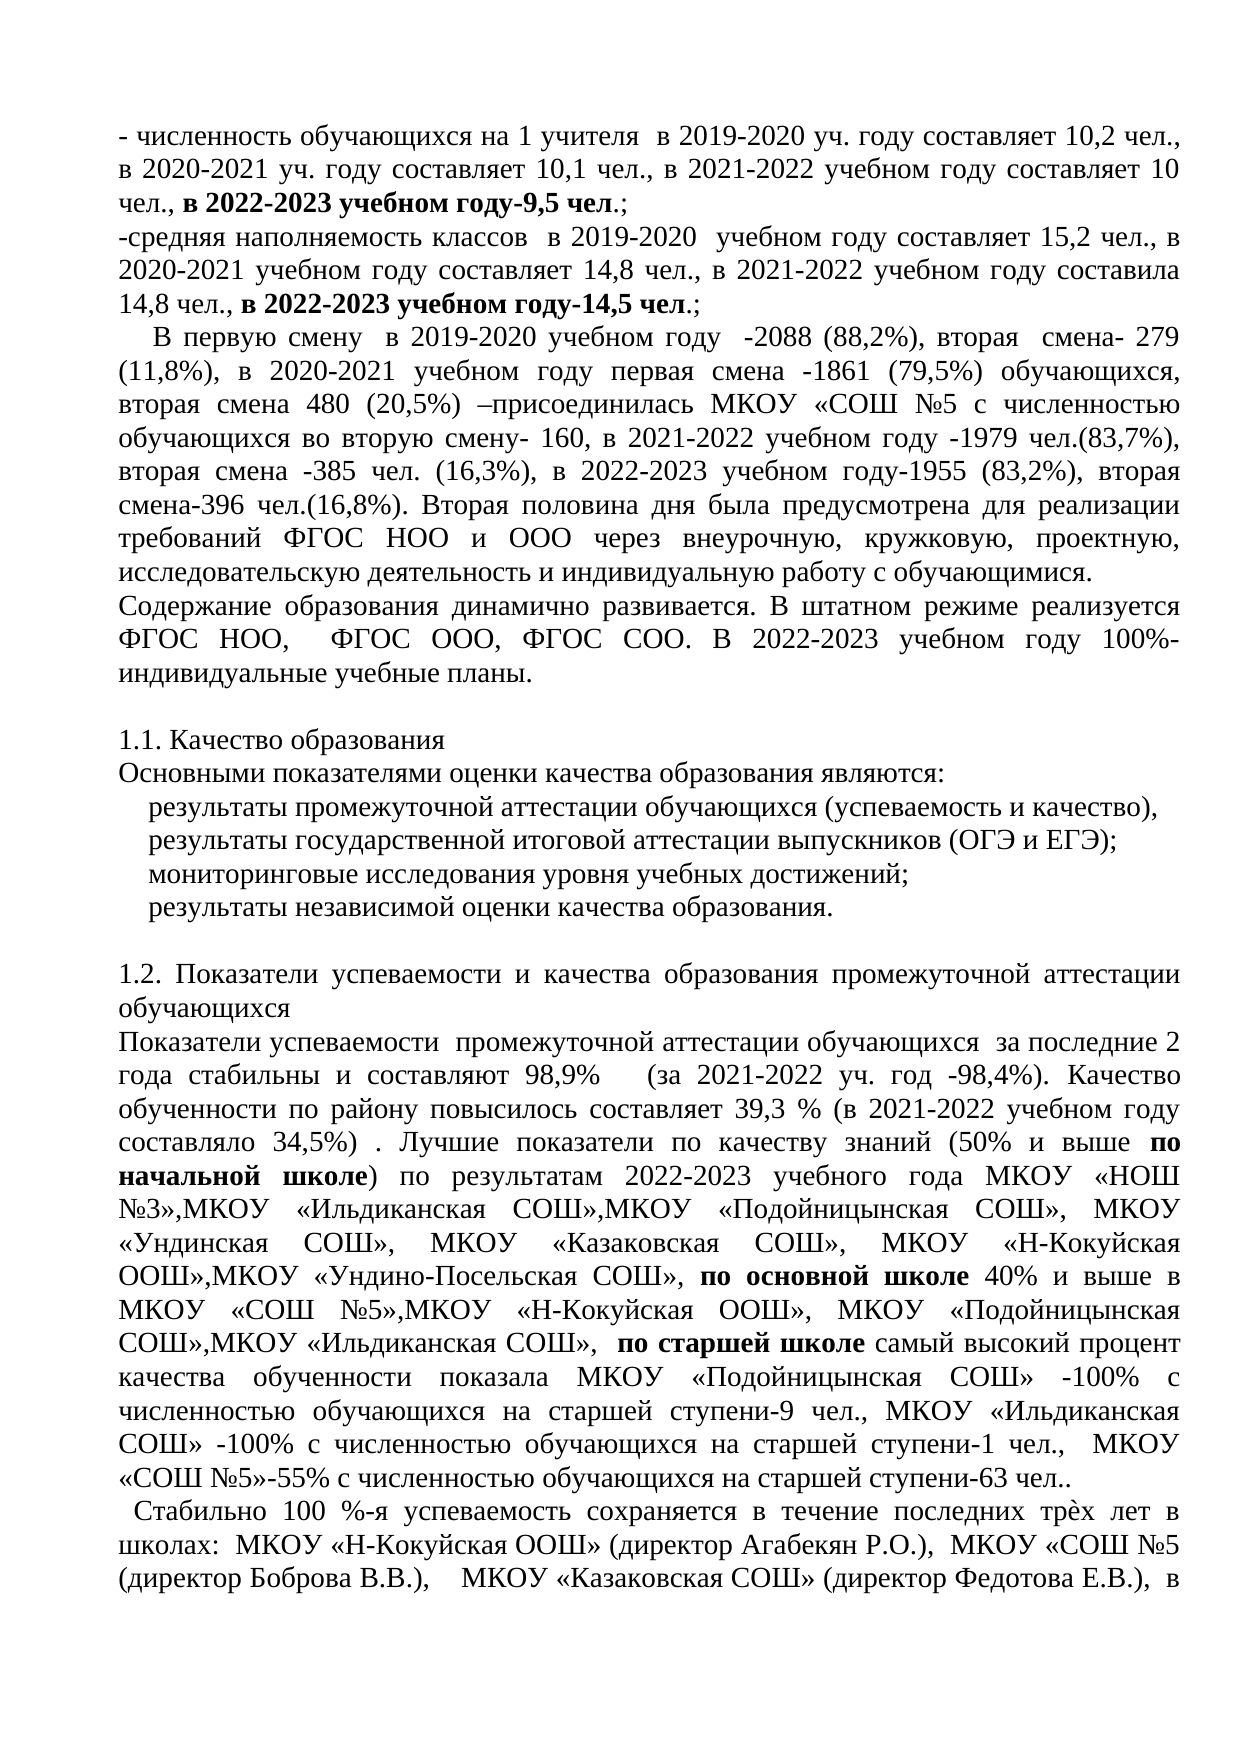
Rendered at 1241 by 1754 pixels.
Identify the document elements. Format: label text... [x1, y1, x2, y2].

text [118, 1493, 1181, 1594]
text результаты промежуточной аттестации обучающихся (успеваемость и качество), [118, 789, 1181, 822]
text - численность обучающихся на 1 учителя в 2019-2020 уч. году составляет 10,2 чел., в 2020-2021 уч. году составляет 10,1 чел., в 2021-2022 учебном году составляет 10 чел., в 2022-2023 учебном году-9,5 чел.; [118, 118, 1181, 219]
text результаты государственной итоговой аттестации выпускников (ОГЭ и ЕГЭ); [118, 822, 1181, 856]
text В первую смену в 2019-2020 учебном году -2088 (88,2%), вторая смена- 279 (11,8%), в 2020-2021 учебном году первая смена -1861 (79,5%) обучающихся, вторая смена 480 (20,5%) –присоединилась МКОУ «СОШ №5 с численностью обучающихся во вторую смену- 160, в 2021-2022 учебном году -1979 чел.(83,7%), вторая смена -385 чел. (16,3%), в 2022-2023 учебном году-1955 (83,2%), вторая смена-396 чел.(16,8%). Вторая половина дня была предусмотрена для реализации требований ФГОС НОО и ООО через внеурочную, кружковую, проектную, исследовательскую деятельность и индивидуальную работу с обучающимися. [118, 319, 1181, 588]
text -средняя наполняемость классов в 2019-2020 учебном году составляет 15,2 чел., в 2020-2021 учебном году составляет 14,8 чел., в 2021-2022 учебном году составила 14,8 чел., в 2022-2023 учебном году-14,5 чел.; [118, 219, 1181, 319]
text 1.1. Качество образования [118, 722, 1181, 755]
text мониторинговые исследования уровня учебных достижений; [118, 856, 1181, 889]
text Основными показателями оценки качества образования являются: [118, 755, 1181, 789]
text Показатели успеваемости промежуточной аттестации обучающихся за последние 2 года стабильны и составляют 98,9% (за 2021-2022 уч. год -98,4%). Качество обученности по району повысилось составляет 39,3 % (в 2021-2022 учебном году составляло 34,5%) . Лучшие показатели по качеству знаний (50% и выше по начальной школе) по результатам 2022-2023 учебного года МКОУ «НОШ №3»,МКОУ «Ильдиканская СОШ»,МКОУ «Подойницынская СОШ», МКОУ «Ундинская СОШ», МКОУ «Казаковская СОШ», МКОУ «Н-Кокуйская ООШ»,МКОУ «Ундино-Посельская СОШ», по основной школе 40% и выше в МКОУ «СОШ №5»,МКОУ «Н-Кокуйская ООШ», МКОУ «Подойницынская СОШ»,МКОУ «Ильдиканская СОШ», по старшей школе самый высокий процент качества обученности показала МКОУ «Подойницынская СОШ» -100% с численностью обучающихся на старшей ступени-9 чел., МКОУ «Ильдиканская СОШ» -100% с численностью обучающихся на старшей ступени-1 чел., МКОУ «СОШ №5»-55% с численностью обучающихся на старшей ступени-63 чел.. [118, 1024, 1181, 1493]
text 1.2. Показатели успеваемости и качества образования промежуточной аттестации обучающихся [118, 957, 1181, 1024]
text Содержание образования динамично развивается. В штатном режиме реализуется ФГОС НОО, ФГОС ООО, ФГОС СОО. В 2022-2023 учебном году 100%- индивидуальные учебные планы. [118, 588, 1181, 688]
text результаты независимой оценки качества образования. [118, 889, 1181, 923]
